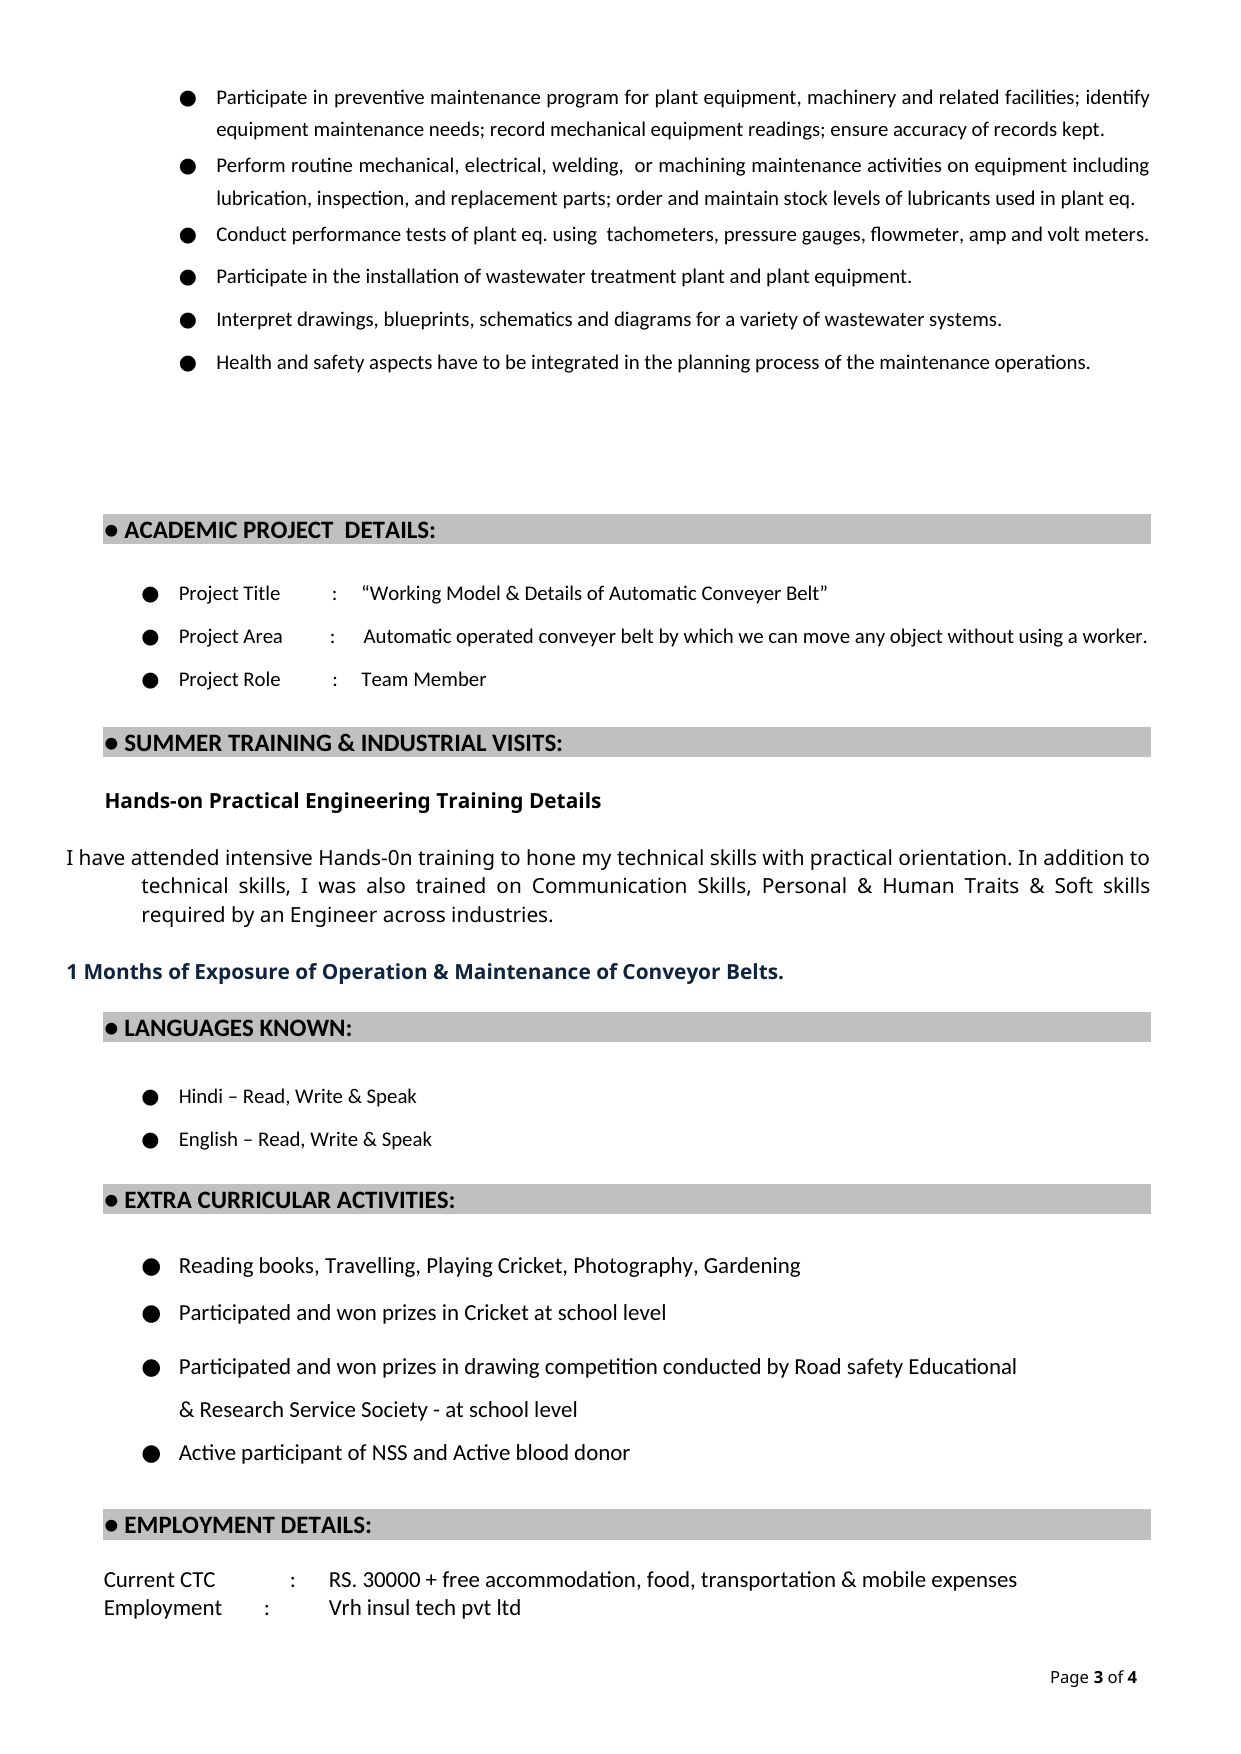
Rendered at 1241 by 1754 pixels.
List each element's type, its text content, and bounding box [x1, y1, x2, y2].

list Participate in preventive maintenance program for plant equipment, machinery and related facilities; identify equipment maintenance needs; record mechanical equipment readings; ensure accuracy of records kept. [178, 74, 1151, 142]
list Reading books, Travelling, Playing Cricket, Photography, Gardening [141, 1240, 1151, 1287]
list Participated and won prizes in Cricket at school level [141, 1287, 1151, 1334]
list Project Role : Team Member [141, 655, 1151, 698]
text ● EMPLOYMENT DETAILS: [103, 1509, 1151, 1540]
text I have attended intensive Hands-0n training to hone my technical skills with practical orientation. In addition to technical skills, I was also trained on Communication Skills, Personal & Human Traits & Soft skills required by an Engineer across industries. [66, 843, 1151, 928]
text ● ACADEMIC PROJECT DETAILS: [103, 514, 1151, 544]
text Hands-on Practical Engineering Training Details [28, 786, 1151, 814]
text & Research Service Society - at school level [178, 1395, 1151, 1423]
list Project Title : “Working Model & Details of Automatic Conveyer Belt” [141, 570, 1151, 612]
list Participate in the installation of wastewater treatment plant and plant equipment. [178, 253, 1151, 296]
list Health and safety aspects have to be integrated in the planning process of the maintenance operations. [178, 338, 1151, 381]
list Active participant of NSS and Active blood donor [141, 1427, 1151, 1474]
list Perform routine mechanical, electrical, welding, or machining maintenance activities on equipment including lubrication, inspection, and replacement parts; order and maintain stock levels of lubricants used in plant eq. [178, 142, 1151, 210]
list English – Read, Write & Speak [141, 1116, 1151, 1158]
list Interpret drawings, blueprints, schematics and diagrams for a variety of wastewater systems. [178, 296, 1151, 338]
list Conduct performance tests of plant eq. using tachometers, pressure gauges, flowmeter, amp and volt meters. [178, 210, 1151, 253]
text ● LANGUAGES KNOWN: [103, 1012, 1151, 1042]
list Participated and won prizes in drawing competition conducted by Road safety Educational [141, 1341, 1151, 1388]
text ● EXTRA CURRICULAR ACTIVITIES: [103, 1184, 1151, 1214]
text ● SUMMER TRAINING & INDUSTRIAL VISITS: [103, 727, 1151, 757]
text 1 Months of Exposure of Operation & Maintenance of Conveyor Belts. [66, 957, 1151, 986]
text Current CTC : RS. 30000 + free accommodation, food, transportation & mobile expenses [103, 1566, 1151, 1593]
text Employment : Vrh insul tech pvt ltd [103, 1593, 1151, 1622]
list Hindi – Read, Write & Speak [141, 1073, 1151, 1116]
list Project Area : Automatic operated conveyer belt by which we can move any object without using a worker. [141, 612, 1151, 655]
